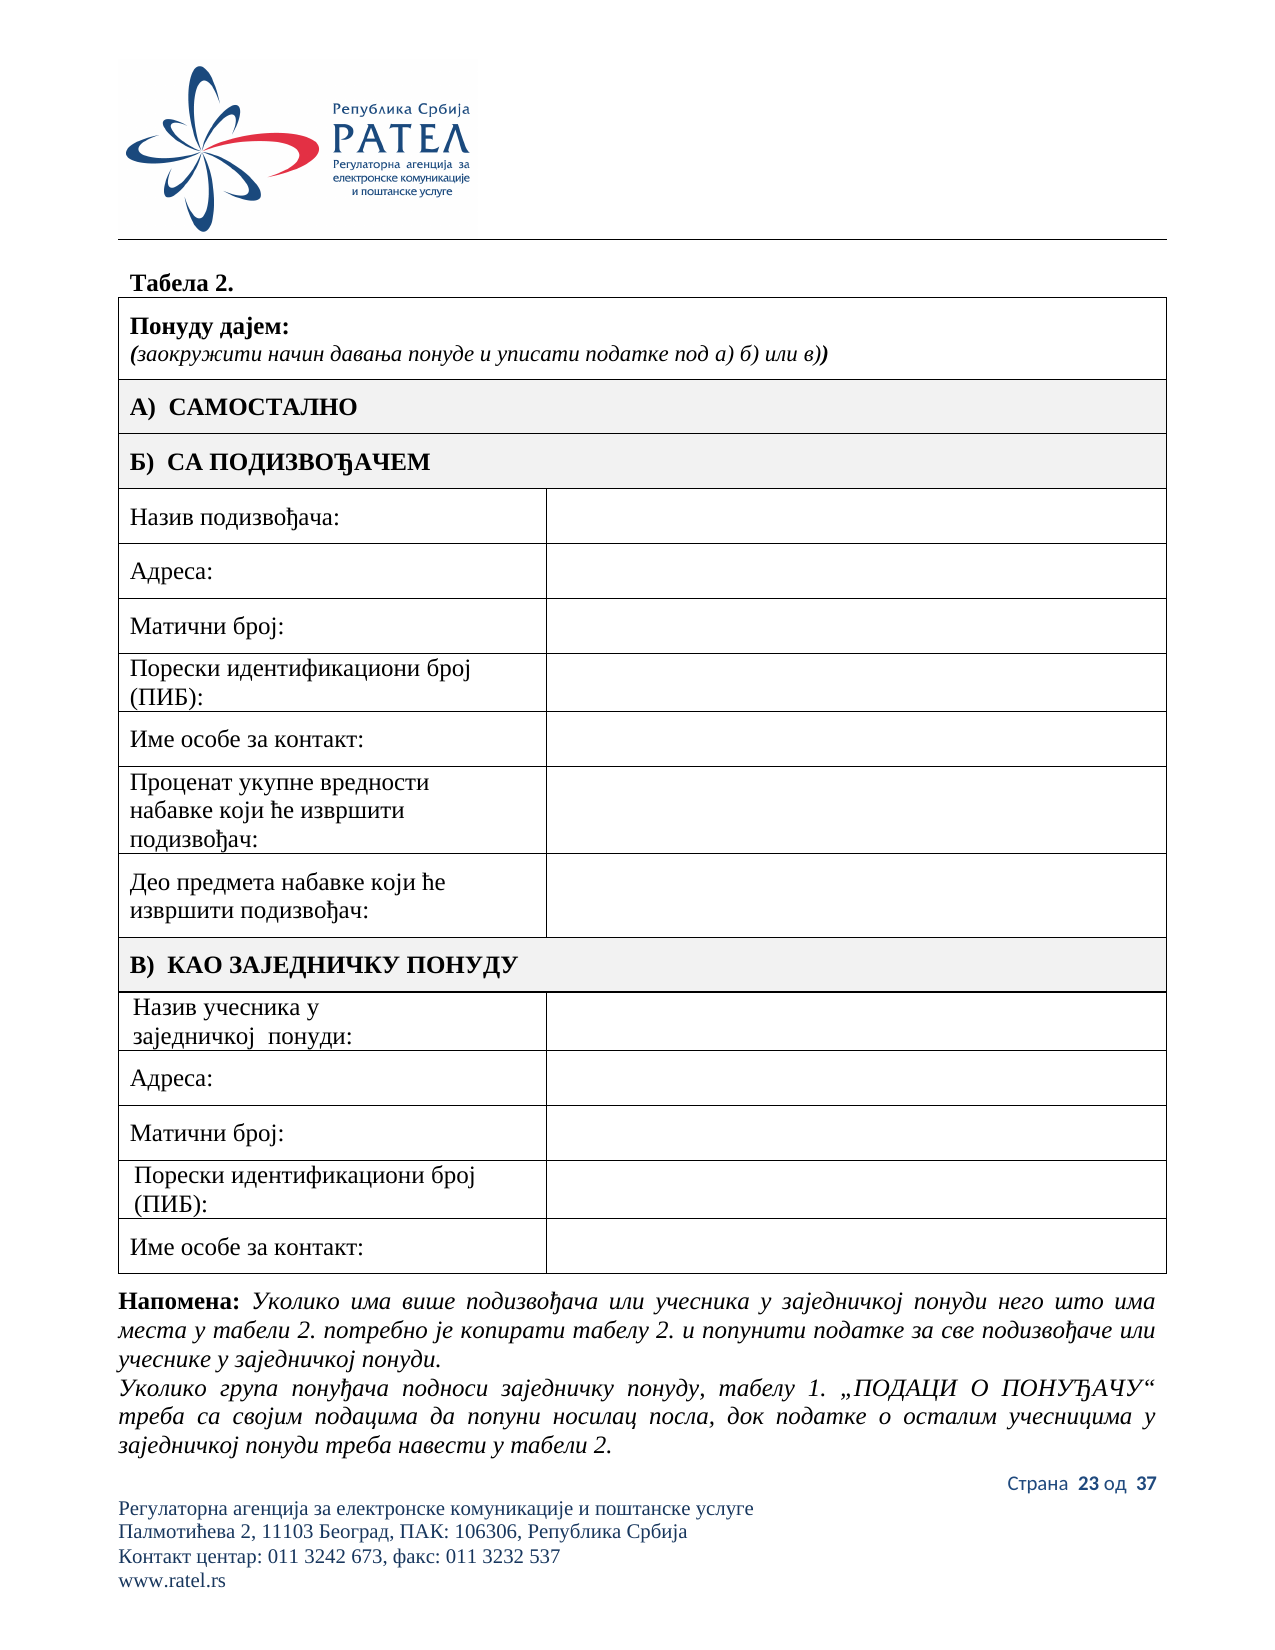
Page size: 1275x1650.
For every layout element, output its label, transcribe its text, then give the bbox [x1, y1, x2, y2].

table_cell Део предмета набавке који ће извршити подизвођач: [119, 854, 546, 937]
table_cell [547, 1106, 1166, 1159]
table_cell Име особе за контакт: [119, 712, 546, 766]
table_cell Матични број: [119, 1106, 546, 1159]
table_cell [625, 993, 1166, 1050]
table_cell [547, 993, 624, 1050]
table_cell Адреса: [119, 544, 546, 598]
table_cell Порески идентификациони број (ПИБ): [119, 1161, 546, 1218]
table_cell [547, 767, 1166, 853]
table_cell [547, 599, 1166, 652]
table_cell [547, 489, 624, 543]
table_cell Tабела 2. [118, 240, 1167, 297]
table_cell В) КАО ЗАЈЕДНИЧКУ ПОНУДУ [119, 938, 1166, 991]
picture [118, 59, 478, 239]
table_cell [547, 1219, 1166, 1273]
table_cell [547, 854, 1166, 937]
table_cell Порески идентификациони број (ПИБ): [119, 654, 546, 711]
table_cell Адреса: [119, 1051, 546, 1105]
table_cell [547, 654, 1166, 711]
table_cell [547, 544, 1166, 598]
table_cell А) САМОСТАЛНО [119, 380, 1166, 433]
table_cell Назив подизвођача: [119, 489, 546, 543]
table_cell Име особе за контакт: [119, 1219, 546, 1273]
text Уколико група понуђача подноси заједничку понуду, табелу 1. „ПОДАЦИ О ПОНУЂАЧУ“ треба са својим подацима да попуни носилац посла, док податке о осталим учесницима у заједничкој понуди треба навести у табели 2. [118, 1373, 1157, 1459]
table_cell Назив учесника у заједничкој понуди: [119, 993, 546, 1050]
table_cell [625, 489, 1166, 543]
table_cell [547, 1161, 1166, 1218]
table_cell Понуду дајем: (заокружити начин давања понуде и уписати податке под а) б) или в)) [119, 298, 1166, 378]
table_cell [547, 1051, 1166, 1105]
table_cell Матични број: [119, 599, 546, 652]
table_cell [547, 712, 1166, 766]
text Напомена: Уколико има више подизвођача или учесника у заједничкој понуди него што има места у табели 2. потребно је копирати табелу 2. и попунити податке за све подизвођаче или учеснике у заједничкој понуди. [118, 1286, 1157, 1373]
table_cell Б) СА ПОДИЗВОЂАЧЕМ [119, 434, 1166, 488]
table_cell Проценат укупне вредности набавке који ће извршити подизвођач: [119, 767, 546, 853]
